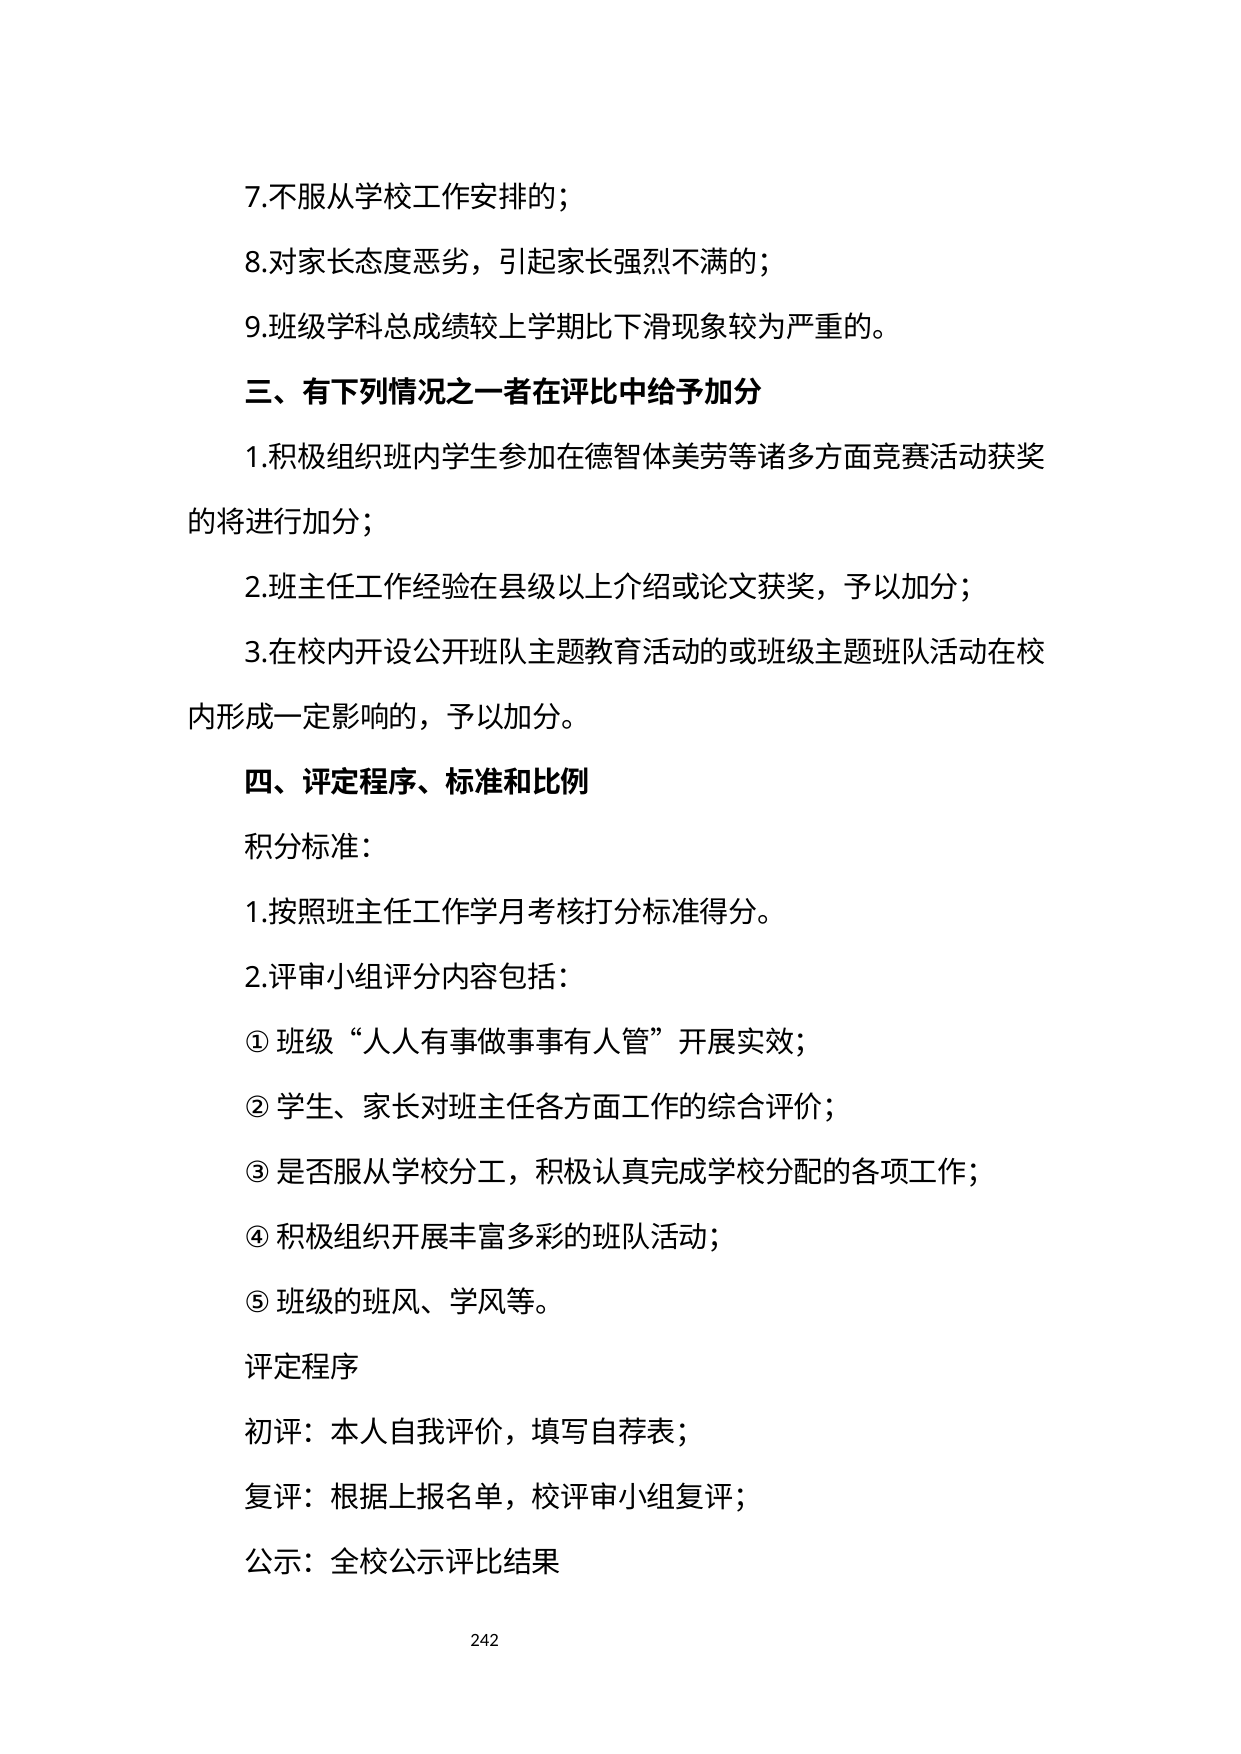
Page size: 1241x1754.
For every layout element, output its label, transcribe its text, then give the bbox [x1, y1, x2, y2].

text 9.班级学科总成绩较上学期比下滑现象较为严重的。 [187, 292, 1053, 357]
text 7.不服从学校工作安排的； [187, 162, 1053, 227]
text 三、有下列情况之一者在评比中给予加分 [187, 357, 1053, 422]
text 1.积极组织班内学生参加在德智体美劳等诸多方面竞赛活动获奖的将进行加分； [187, 422, 1053, 552]
text ⑤班级的班风、学风等。 [187, 1267, 1053, 1332]
text ②学生、家长对班主任各方面工作的综合评价； [187, 1072, 1053, 1137]
text 初评：本人自我评价，填写自荐表； [187, 1397, 1053, 1462]
text 3.在校内开设公开班队主题教育活动的或班级主题班队活动在校内形成一定影响的，予以加分。 [187, 617, 1053, 747]
text ④积极组织开展丰富多彩的班队活动； [187, 1202, 1053, 1267]
text ①班级“人人有事做事事有人管”开展实效； [187, 1007, 1053, 1072]
text 8.对家长态度恶劣，引起家长强烈不满的； [187, 227, 1053, 292]
text 2.评审小组评分内容包括： [187, 942, 1053, 1007]
text 复评：根据上报名单，校评审小组复评； [187, 1462, 1053, 1527]
text ③是否服从学校分工，积极认真完成学校分配的各项工作； [187, 1137, 1053, 1202]
text 四、评定程序、标准和比例 [187, 747, 1053, 812]
text 1.按照班主任工作学月考核打分标准得分。 [187, 877, 1053, 942]
text 积分标准： [187, 812, 1053, 877]
text 公示：全校公示评比结果 [187, 1527, 1053, 1592]
text 2.班主任工作经验在县级以上介绍或论文获奖，予以加分； [187, 552, 1053, 617]
text 评定程序 [187, 1332, 1053, 1397]
